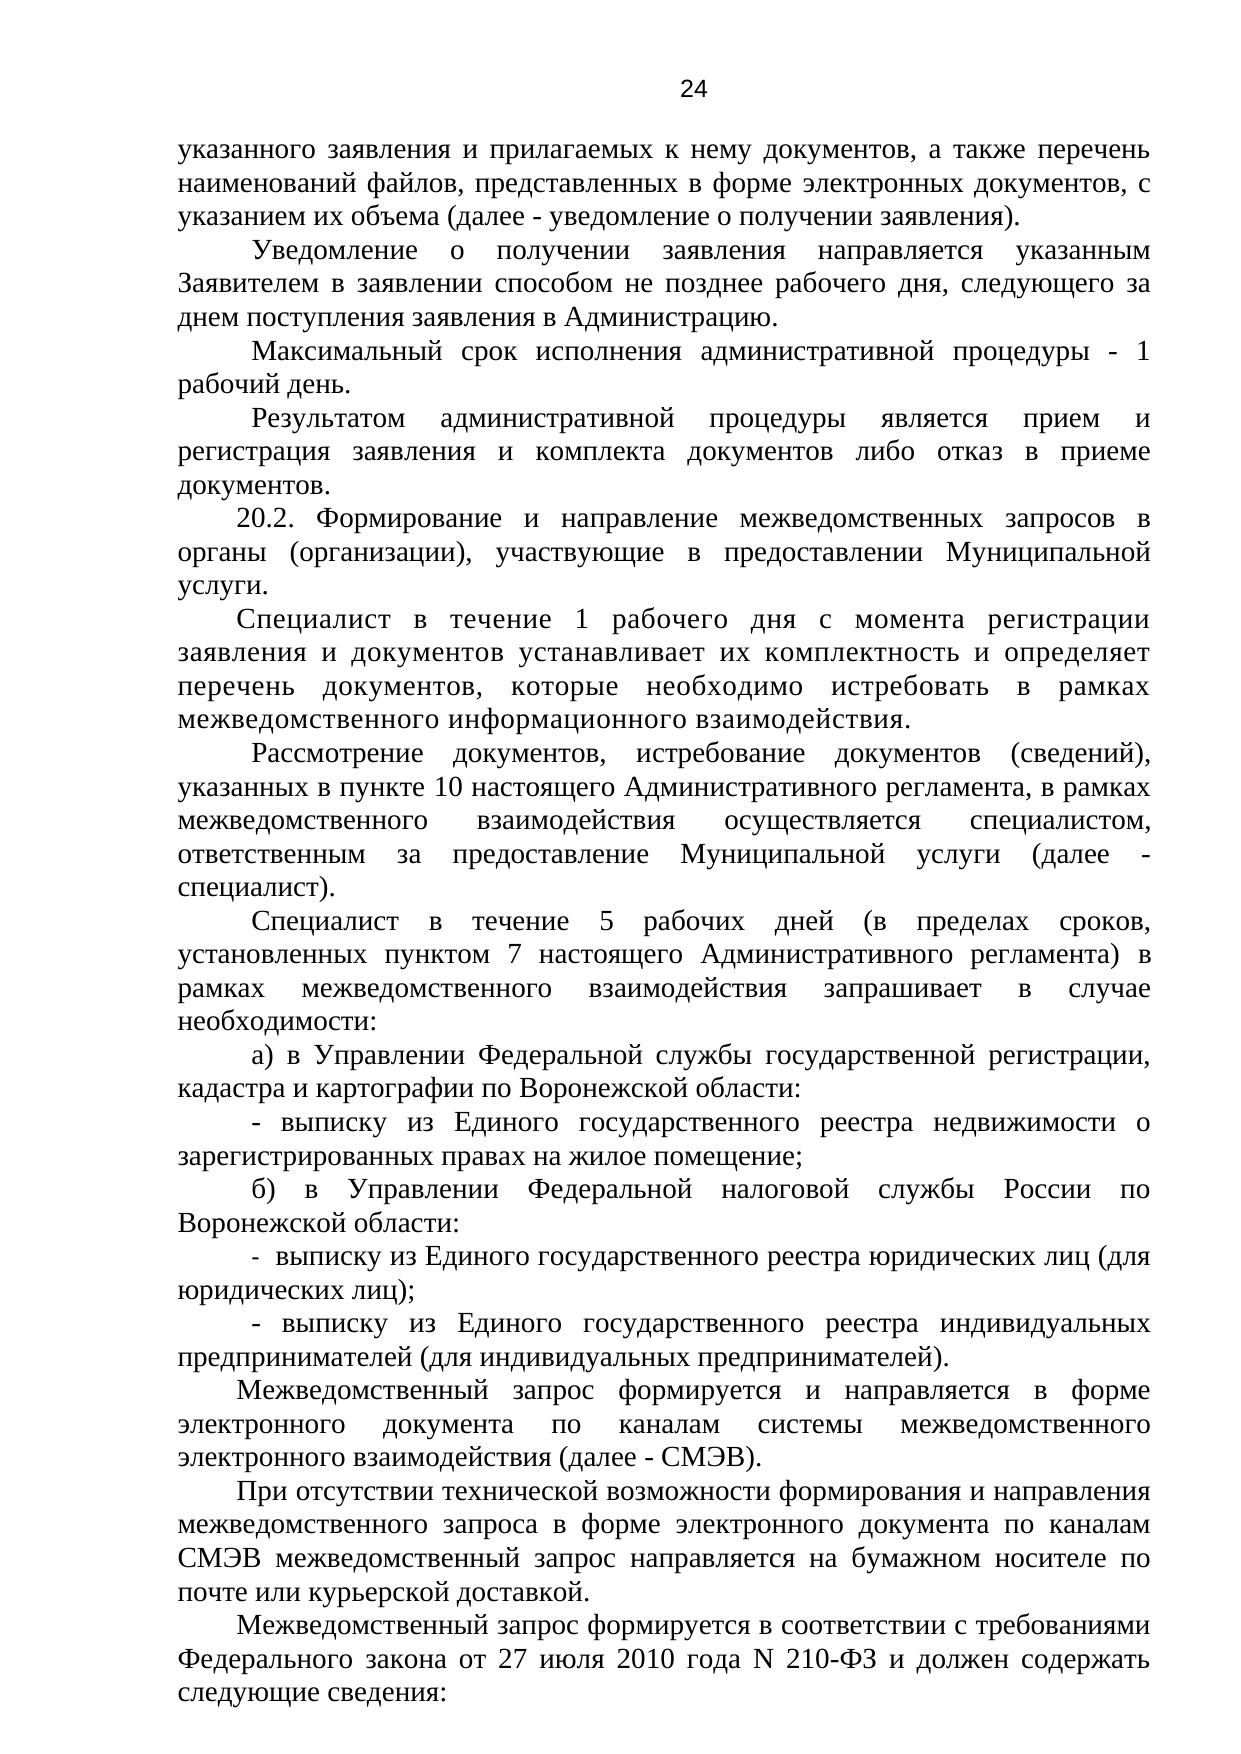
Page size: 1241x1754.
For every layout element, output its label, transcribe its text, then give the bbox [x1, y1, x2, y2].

text а) в Управлении Федеральной службы государственной регистрации, кадастра и картографии по Воронежской области: [177, 1037, 1152, 1104]
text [177, 131, 1152, 232]
text б) в Управлении Федеральной налоговой службы России по Воронежской области: [177, 1171, 1152, 1238]
text Максимальный срок исполнения административной процедуры - 1 рабочий день. [177, 333, 1152, 400]
text 20.2. Формирование и направление межведомственных запросов в органы (организации), участвующие в предоставлении Муниципальной услуги. [177, 500, 1152, 601]
text - выписку из Единого государственного реестра недвижимости о зарегистрированных правах на жилое помещение; [177, 1104, 1152, 1171]
text Специалист в течение 5 рабочих дней (в пределах сроков, установленных пунктом 7 настоящего Административного регламента) в рамках межведомственного взаимодействия запрашивает в случае необходимости: [177, 903, 1152, 1037]
text Рассмотрение документов, истребование документов (сведений), указанных в пункте 10 настоящего Административного регламента, в рамках межведомственного взаимодействия осуществляется специалистом, ответственным за предоставление Муниципальной услуги (далее - специалист). [177, 735, 1152, 903]
text Специалист в течение 1 рабочего дня с момента регистрации заявления и документов устанавливает их комплектность и определяет перечень документов, которые необходимо истребовать в рамках межведомственного информационного взаимодействия. [177, 601, 1152, 735]
text При отсутствии технической возможности формирования и направления межведомственного запроса в форме электронного документа по каналам СМЭВ межведомственный запрос направляется на бумажном носителе по почте или курьерской доставкой. [177, 1473, 1152, 1607]
text Уведомление о получении заявления направляется указанным Заявителем в заявлении способом не позднее рабочего дня, следующего за днем поступления заявления в Администрацию. [177, 232, 1152, 333]
text - выписку из Единого государственного реестра индивидуальных предпринимателей (для индивидуальных предпринимателей). [177, 1305, 1152, 1372]
text Межведомственный запрос формируется и направляется в форме электронного документа по каналам системы межведомственного электронного взаимодействия (далее - СМЭВ). [177, 1372, 1152, 1473]
text Межведомственный запрос формируется в соответствии с требованиями Федерального закона от 27 июля 2010 года N 210-ФЗ и должен содержать следующие сведения: [177, 1607, 1152, 1708]
text Результатом административной процедуры является прием и регистрация заявления и комплекта документов либо отказ в приеме документов. [177, 400, 1152, 500]
text - выписку из Единого государственного реестра юридических лиц (для юридических лиц); [177, 1238, 1152, 1305]
